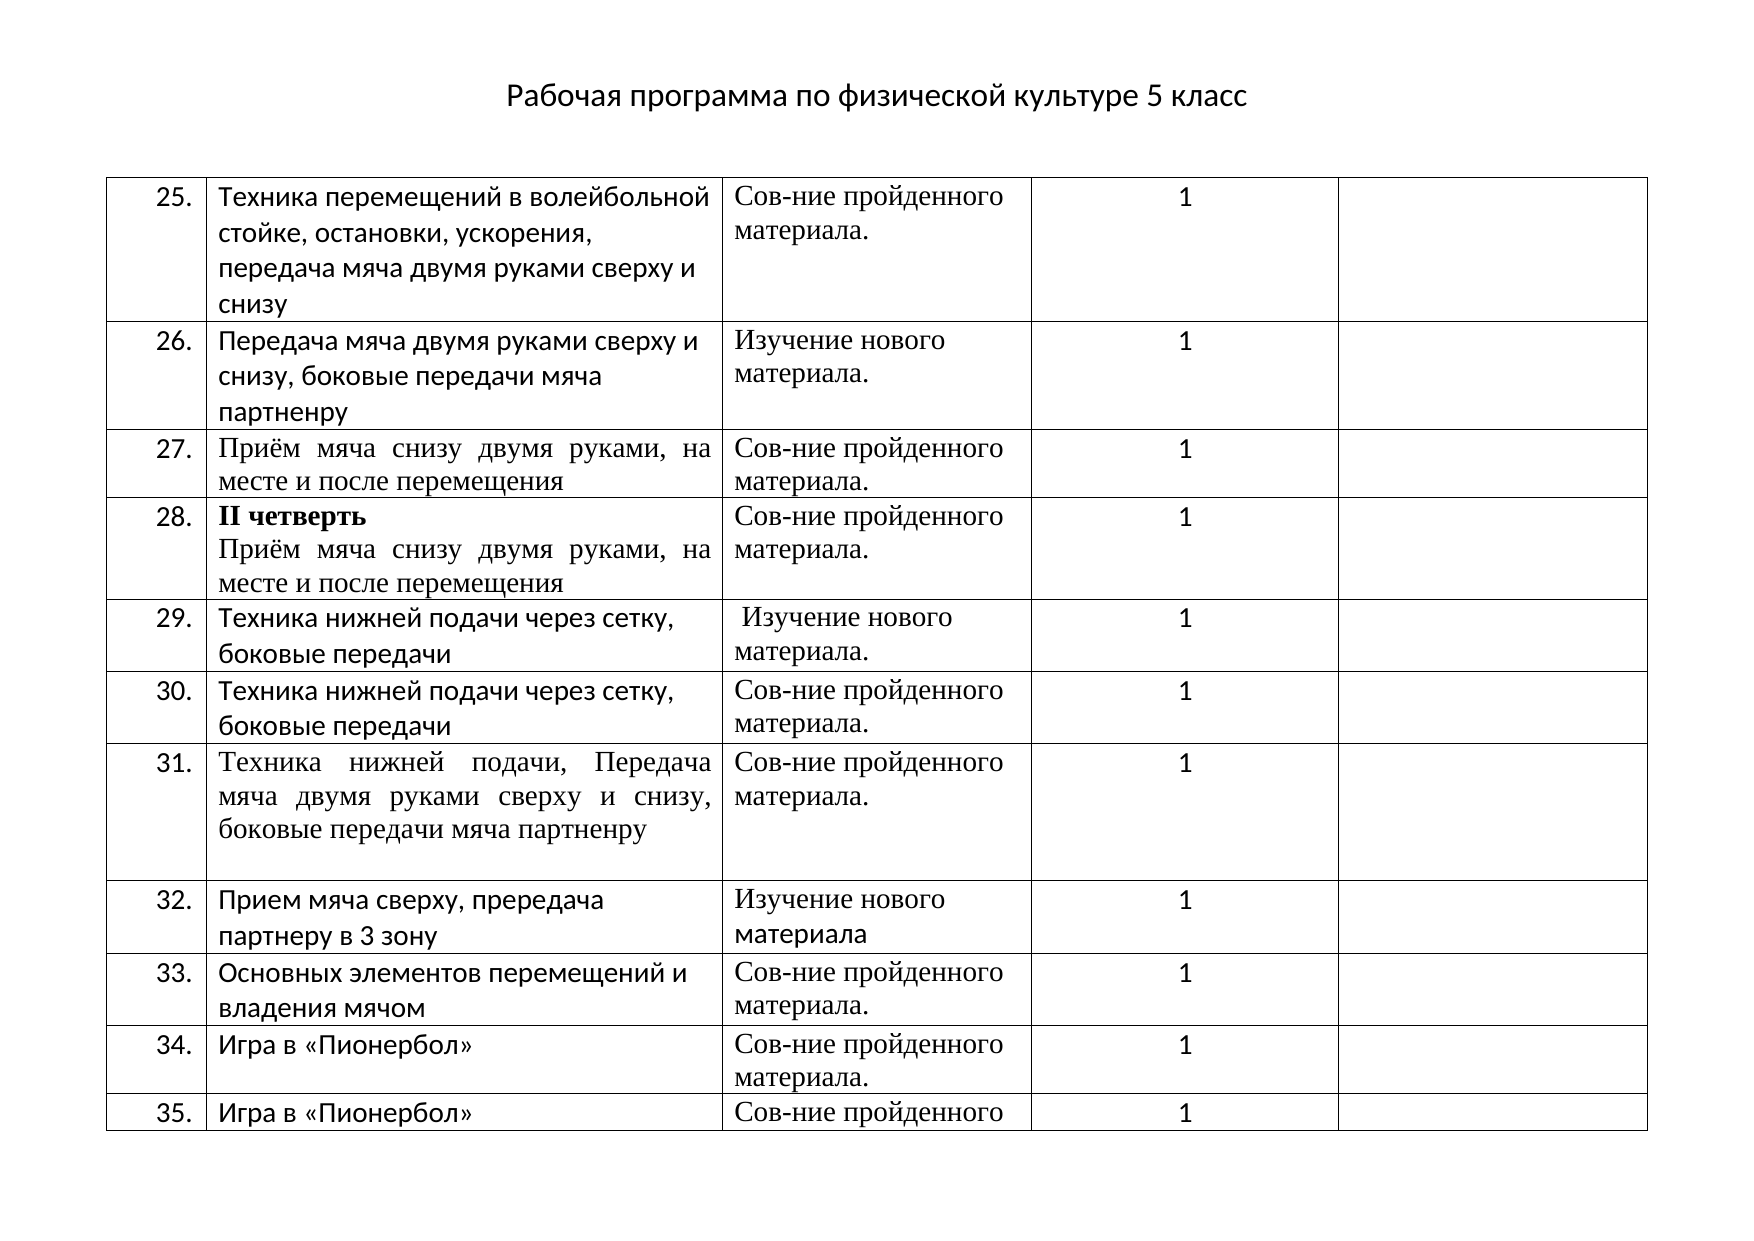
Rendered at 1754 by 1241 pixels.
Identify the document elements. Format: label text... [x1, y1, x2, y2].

table_cell Техника нижней подачи через сетку, боковые передачи [207, 672, 722, 743]
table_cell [723, 1094, 1031, 1130]
table_cell [107, 322, 206, 429]
table_cell [1339, 498, 1647, 598]
table_cell [107, 1094, 206, 1130]
table_cell [107, 430, 206, 497]
table_cell Изучение нового материала [723, 881, 1031, 953]
table_cell II четверть Приём мяча снизу двумя руками, на месте и после перемещения [207, 498, 722, 598]
table_cell 1 [1032, 1026, 1338, 1093]
table_cell 1 [1032, 672, 1338, 743]
table_cell Прием мяча сверху, прередача партнеру в 3 зону [207, 881, 722, 953]
table_cell 1 [1032, 600, 1338, 671]
table_cell [1339, 1094, 1647, 1130]
table_cell [107, 498, 206, 598]
table_cell Изучение нового материала. [723, 600, 1031, 671]
table_cell 1 [1032, 178, 1338, 321]
table_cell Основных элементов перемещений и владения мячом [207, 954, 722, 1025]
table_cell [1339, 954, 1647, 1025]
table_cell Сов-ние пройденного материала. [723, 744, 1031, 880]
table_cell 1 [1032, 1094, 1338, 1130]
table_cell Сов-ние пройденного материала. [723, 430, 1031, 497]
table_cell 1 [1032, 322, 1338, 429]
table_cell Сов-ние пройденного материала. [723, 954, 1031, 1025]
table_cell 1 [1032, 954, 1338, 1025]
table_cell [107, 1026, 206, 1093]
table_cell Сов-ние пройденного материала. [723, 498, 1031, 598]
table_cell Изучение нового материала. [723, 322, 1031, 429]
table_cell [107, 672, 206, 743]
table_cell [1339, 178, 1647, 321]
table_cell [723, 178, 1031, 321]
table_cell Техника нижней подачи через сетку, боковые передачи [207, 600, 722, 671]
table_cell [1339, 1026, 1647, 1093]
table_cell [107, 178, 206, 321]
table_cell [1339, 322, 1647, 429]
table_cell [1339, 600, 1647, 671]
table_cell 1 [1032, 430, 1338, 497]
table_cell Игра в «Пионербол» [207, 1026, 722, 1093]
table_cell [107, 881, 206, 953]
table_cell [1339, 881, 1647, 953]
table_cell Сов-ние пройденного материала. [723, 1026, 1031, 1093]
table_cell Приём мяча снизу двумя руками, на месте и после перемещения [207, 430, 722, 497]
table_cell Передача мяча двумя руками сверху и снизу, боковые передачи мяча партненру [207, 322, 722, 429]
table_cell Сов-ние пройденного материала. [723, 672, 1031, 743]
table_cell [107, 954, 206, 1025]
table_cell [107, 600, 206, 671]
table_cell [1339, 672, 1647, 743]
table_cell Игра в «Пионербол» [207, 1094, 722, 1130]
table_cell [1339, 430, 1647, 497]
table_cell 1 [1032, 498, 1338, 598]
table_cell Техника нижней подачи, Передача мяча двумя руками сверху и снизу, боковые передачи мяча партненру [207, 744, 722, 880]
table_cell Техника перемещений в волейбольной стойке, остановки, ускорения, передача мяча двумя руками сверху и снизу [207, 178, 722, 321]
table_cell [107, 744, 206, 880]
table_cell [1339, 744, 1647, 880]
table_cell 1 [1032, 744, 1338, 880]
table_cell 1 [1032, 881, 1338, 953]
